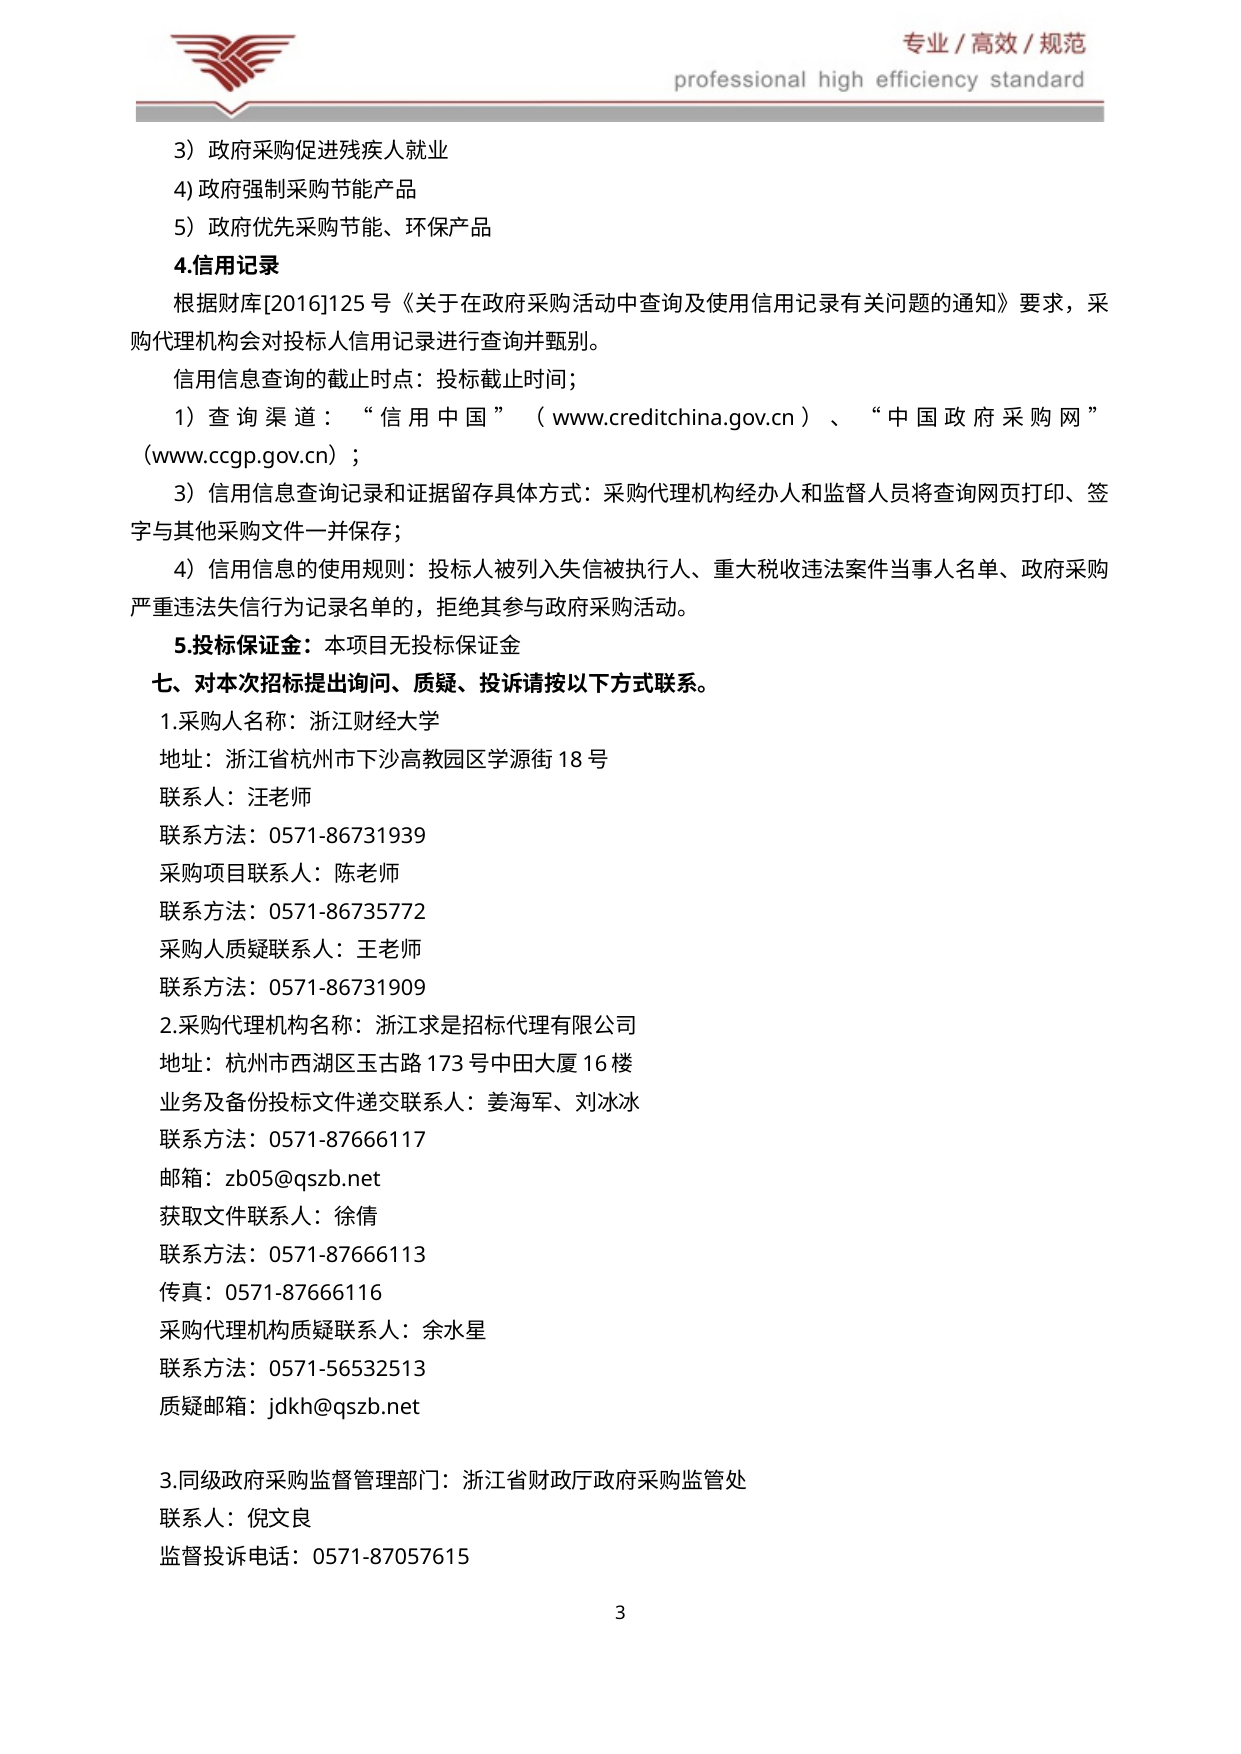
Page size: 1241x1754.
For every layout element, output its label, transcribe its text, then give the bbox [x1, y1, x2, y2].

text 七、对本次招标提出询问、质疑、投诉请按以下方式联系。 [130, 666, 1110, 698]
text 联系方法：0571-86731939 [130, 818, 1110, 850]
text 业务及备份投标文件递交联系人：姜海军、刘冰冰 [130, 1084, 1110, 1116]
text 5）政府优先采购节能、环保产品 [130, 210, 1110, 241]
list 查询渠道：“信用中国”（www.creditchina.gov.cn）、“中国政府采购网”（www.ccgp.gov.cn）； [130, 400, 1110, 469]
text 3）政府采购促进残疾人就业 [130, 133, 1110, 165]
text 联系方法：0571-86735772 [130, 894, 1110, 926]
text 信用信息查询的截止时点：投标截止时间； [130, 362, 1110, 393]
text 联系方法：0571-56532513 [130, 1351, 1110, 1382]
text 3.同级政府采购监督管理部门：浙江省财政厅政府采购监管处 [130, 1463, 1110, 1494]
text 联系方法：0571-87666117 [130, 1122, 1110, 1154]
text 4.信用记录 [130, 248, 1110, 279]
text 传真：0571-87666116 [130, 1275, 1110, 1306]
text 联系方法：0571-87666113 [130, 1237, 1110, 1268]
text 质疑邮箱：jdkh@qszb.net [130, 1389, 1110, 1421]
text 获取文件联系人：徐倩 [130, 1199, 1110, 1230]
text 3）信用信息查询记录和证据留存具体方式：采购代理机构经办人和监督人员将查询网页打印、签字与其他采购文件一并保存； [130, 476, 1110, 546]
text 联系方法：0571-86731909 [130, 970, 1110, 1002]
text 4）信用信息的使用规则：投标人被列入失信被执行人、重大税收违法案件当事人名单、政府采购严重违法失信行为记录名单的，拒绝其参与政府采购活动。 [130, 552, 1110, 622]
text 5.投标保证金：本项目无投标保证金 [130, 628, 1110, 659]
text 邮箱：zb05@qszb.net [130, 1161, 1110, 1192]
text 联系人：汪老师 [130, 780, 1110, 812]
picture [135, 11, 1105, 122]
text 2.采购代理机构名称：浙江求是招标代理有限公司 [130, 1008, 1110, 1040]
text 监督投诉电话：0571-87057615 [130, 1539, 1110, 1571]
text 4) 政府强制采购节能产品 [130, 172, 1110, 203]
text 1.采购人名称：浙江财经大学 [130, 704, 1110, 736]
text 采购人质疑联系人：王老师 [130, 932, 1110, 964]
text 地址：杭州市西湖区玉古路173号中田大厦16楼 [130, 1046, 1110, 1078]
text 根据财库[2016]125号《关于在政府采购活动中查询及使用信用记录有关问题的通知》要求，采购代理机构会对投标人信用记录进行查询并甄别。 [130, 286, 1110, 356]
text 联系人：倪文良 [130, 1501, 1110, 1532]
text 采购项目联系人：陈老师 [130, 856, 1110, 888]
text 地址：浙江省杭州市下沙高教园区学源街18号 [130, 742, 1110, 774]
text 采购代理机构质疑联系人：余水星 [130, 1313, 1110, 1344]
